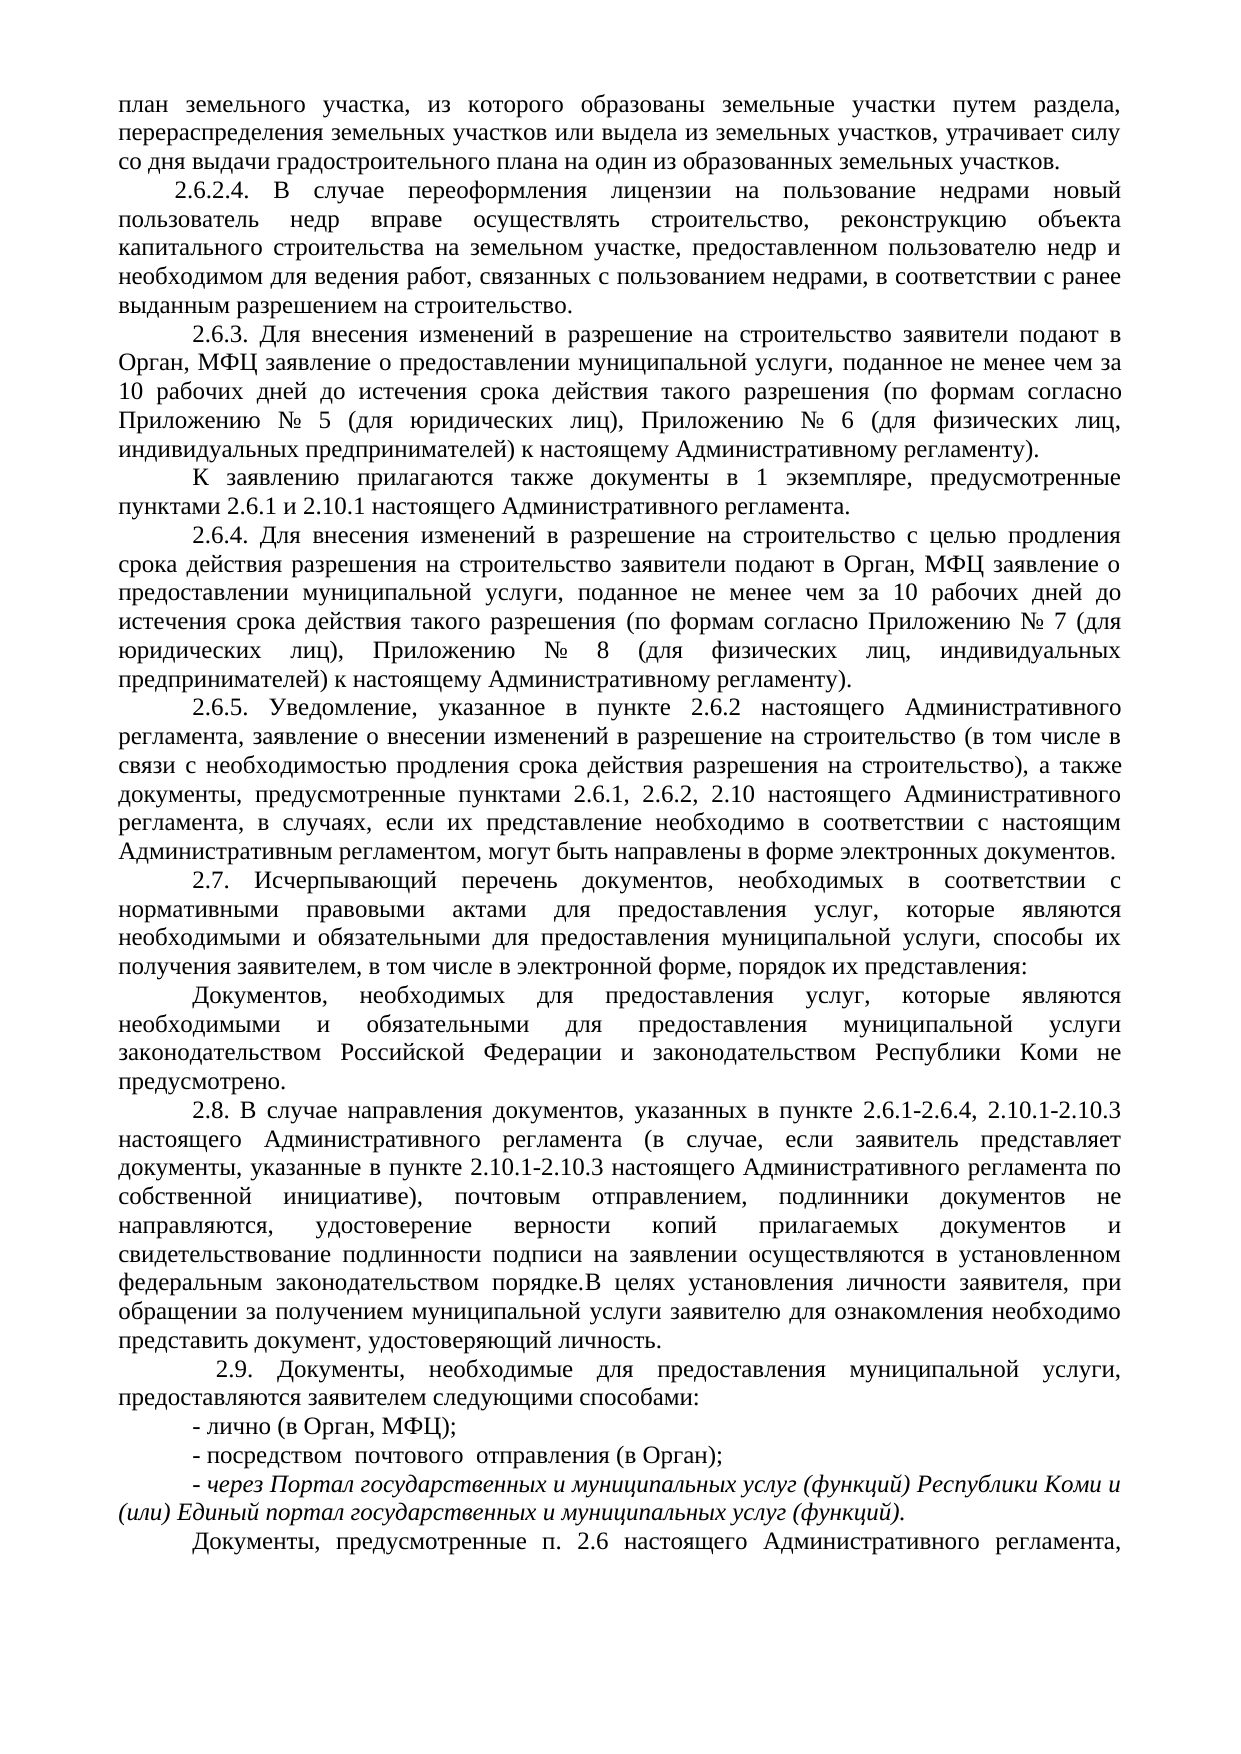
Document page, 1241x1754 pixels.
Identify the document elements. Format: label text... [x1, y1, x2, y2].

text - через Портал государственных и муниципальных услуг (функций) Республики Коми и (или) Единый портал государственных и муниципальных услуг (функций). [118, 1469, 1122, 1526]
text 2.8. В случае направления документов, указанных в пункте 2.6.1-2.6.4, 2.10.1-2.10.3 настоящего Административного регламента (в случае, если заявитель представляет документы, указанные в пункте 2.10.1-2.10.3 настоящего Административного регламента по собственной инициативе), почтовым отправлением, подлинники документов не направляются, удостоверение верности копий прилагаемых документов и свидетельствование подлинности подписи на заявлении осуществляются в установленном федеральным законодательством порядке.В целях установления личности заявителя, при обращении за получением муниципальной услуги заявителю для ознакомления необходимо представить документ, удостоверяющий личность. [118, 1095, 1122, 1354]
text - лично (в Орган, МФЦ); [118, 1411, 1122, 1440]
text 2.6.3. Для внесения изменений в разрешение на строительство заявители подают в Орган, МФЦ заявление о предоставлении муниципальной услуги, поданное не менее чем за 10 рабочих дней до истечения срока действия такого разрешения (по формам согласно Приложению № 5 (для юридических лиц), Приложению № 6 (для физических лиц, индивидуальных предпринимателей) к настоящему Административному регламенту). [118, 319, 1122, 462]
text Документов, необходимых для предоставления услуг, которые являются необходимыми и обязательными для предоставления муниципальной услуги законодательством Российской Федерации и законодательством Республики Коми не предусмотрено. [118, 980, 1122, 1095]
text К заявлению прилагаются также документы в 1 экземпляре, предусмотренные пунктами 2.6.1 и 2.10.1 настоящего Административного регламента. [118, 462, 1122, 520]
text - посредством почтового отправления (в Орган); [118, 1440, 1122, 1469]
text 2.6.5. Уведомление, указанное в пункте 2.6.2 настоящего Административного регламента, заявление о внесении изменений в разрешение на строительство (в том числе в связи с необходимостью продления срока действия разрешения на строительство), а также документы, предусмотренные пунктами 2.6.1, 2.6.2, 2.10 настоящего Административного регламента, в случаях, если их представление необходимо в соответствии с настоящим Административным регламентом, могут быть направлены в форме электронных документов. [118, 692, 1122, 865]
text 2.7. Исчерпывающий перечень документов, необходимых в соответствии с нормативными правовыми актами для предоставления услуг, которые являются необходимыми и обязательными для предоставления муниципальной услуги, способы их получения заявителем, в том числе в электронной форме, порядок их представления: [118, 865, 1122, 980]
text 2.6.2.4. В случае переоформления лицензии на пользование недрами новый пользователь недр вправе осуществлять строительство, реконструкцию объекта капитального строительства на земельном участке, предоставленном пользователю недр и необходимом для ведения работ, связанных с пользованием недрами, в соответствии с ранее выданным разрешением на строительство. [118, 175, 1122, 319]
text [118, 89, 1122, 175]
text 2.6.4. Для внесения изменений в разрешение на строительство с целью продления срока действия разрешения на строительство заявители подают в Орган, МФЦ заявление о предоставлении муниципальной услуги, поданное не менее чем за 10 рабочих дней до истечения срока действия такого разрешения (по формам согласно Приложению № 7 (для юридических лиц), Приложению № 8 (для физических лиц, индивидуальных предпринимателей) к настоящему Административному регламенту). [118, 520, 1122, 692]
text 2.9. Документы, необходимые для предоставления муниципальной услуги, предоставляются заявителем следующими способами: [118, 1354, 1122, 1411]
